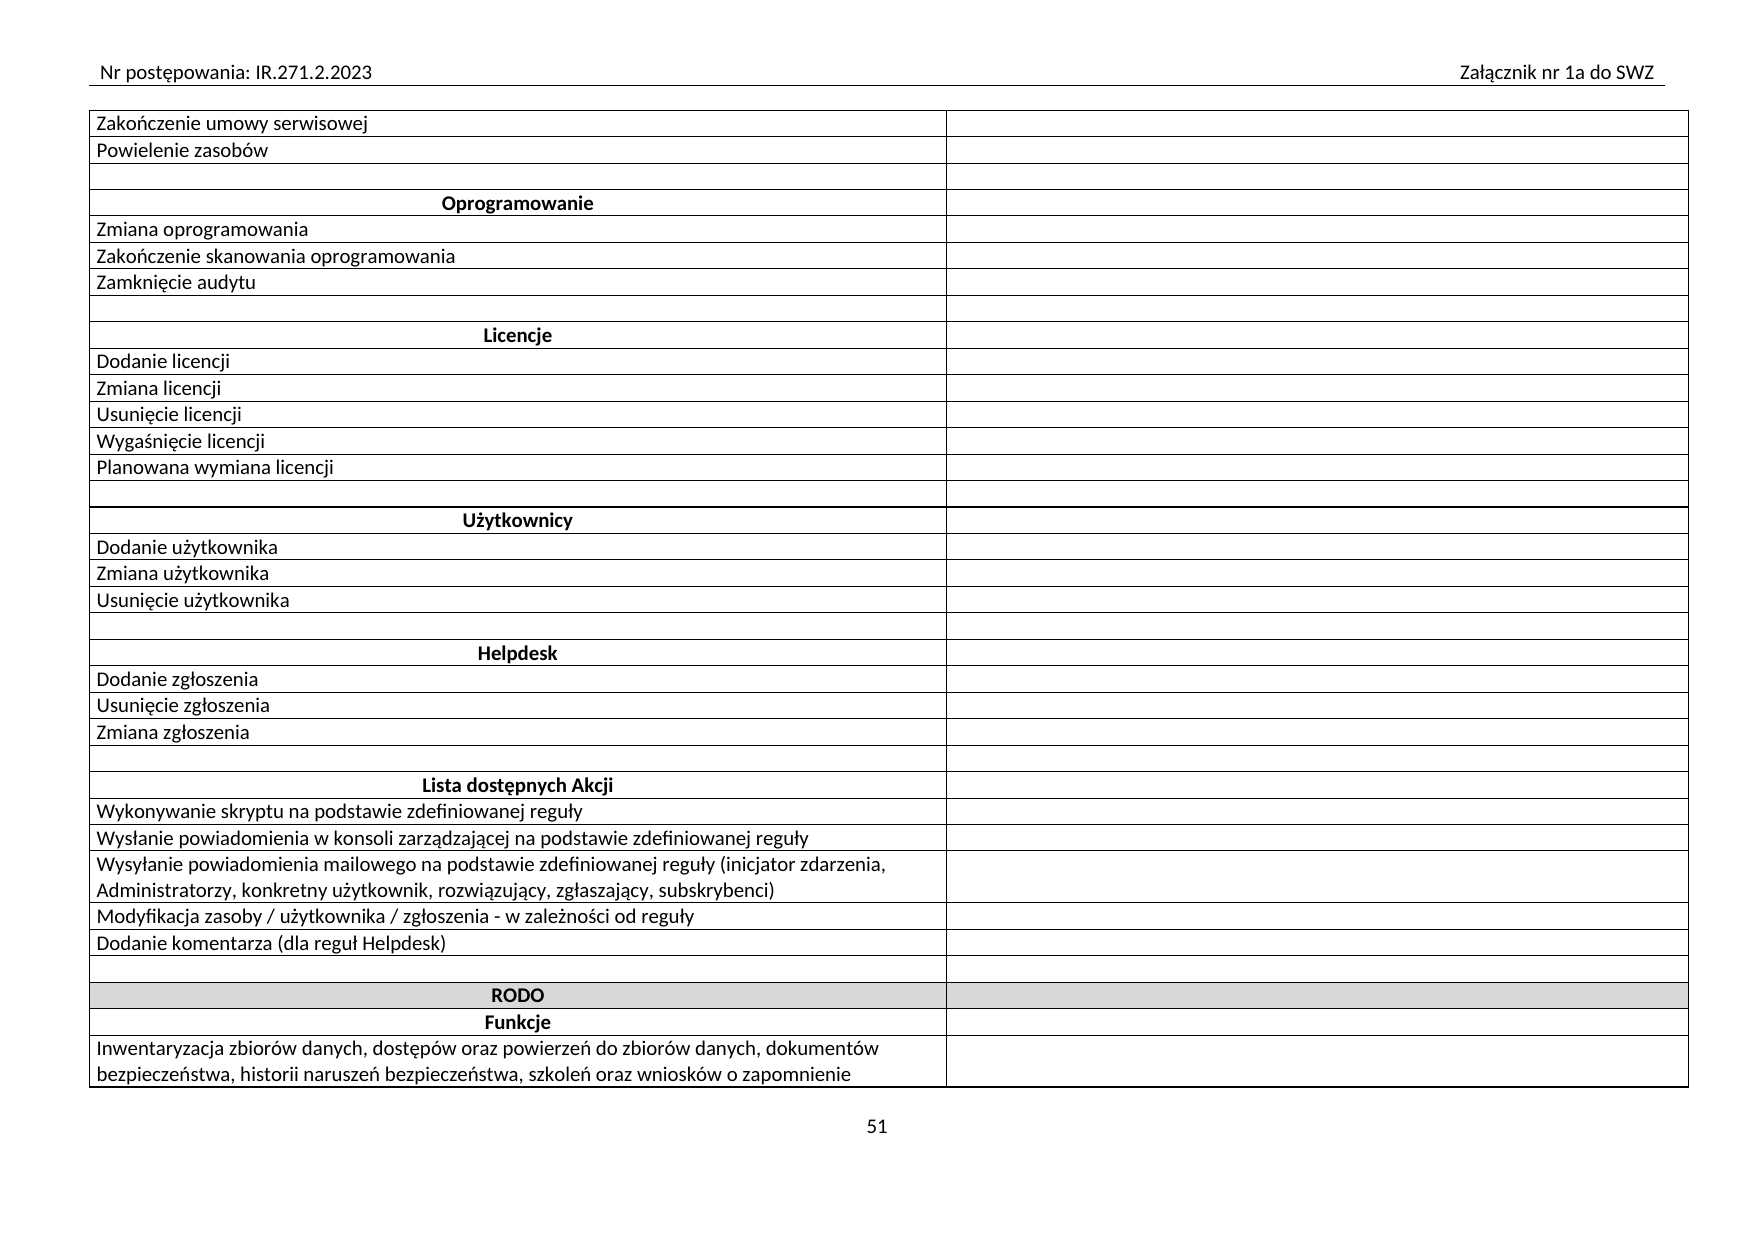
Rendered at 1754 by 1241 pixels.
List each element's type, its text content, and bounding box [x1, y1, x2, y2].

table_cell [947, 402, 1688, 427]
table_cell [947, 851, 1688, 902]
table_cell [947, 269, 1688, 295]
table_cell Dodanie licencji [90, 349, 946, 374]
table_cell [947, 164, 1688, 189]
table_cell [90, 164, 946, 189]
table_cell [947, 375, 1688, 401]
table_cell RODO [90, 983, 946, 1008]
table_cell [947, 508, 1688, 533]
table_cell [90, 956, 946, 982]
table_cell [90, 296, 946, 321]
table_cell Zakończenie skanowania oprogramowania [90, 243, 946, 268]
table_cell [947, 190, 1688, 215]
table_cell [90, 746, 946, 771]
table_cell [947, 322, 1688, 348]
table_cell [947, 587, 1688, 612]
table_cell [947, 428, 1688, 453]
table_cell Licencje [90, 322, 946, 348]
table_cell [947, 111, 1688, 136]
table_cell [947, 613, 1688, 639]
table_cell [947, 640, 1688, 665]
table_cell [947, 560, 1688, 586]
table_cell Planowana wymiana licencji [90, 455, 946, 480]
table_cell [947, 1009, 1688, 1034]
table_cell Wygaśnięcie licencji [90, 428, 946, 453]
table_cell [947, 349, 1688, 374]
table_cell [947, 216, 1688, 242]
table_cell [947, 746, 1688, 771]
table_cell Oprogramowanie [90, 190, 946, 215]
table_cell [947, 903, 1688, 929]
table_cell Powielenie zasobów [90, 137, 946, 162]
table_cell Zmiana licencji [90, 375, 946, 401]
table_cell Modyfikacja zasoby / użytkownika / zgłoszenia - w zależności od reguły [90, 903, 946, 929]
table_cell Usunięcie użytkownika [90, 587, 946, 612]
table_cell Inwentaryzacja zbiorów danych, dostępów oraz powierzeń do zbiorów danych, dokumentów bezpieczeństwa, historii naruszeń bezpieczeństwa, szkoleń oraz wniosków o zapomnienie [90, 1036, 946, 1086]
table_cell Zmiana użytkownika [90, 560, 946, 586]
table_cell [947, 137, 1688, 162]
table_cell Zmiana oprogramowania [90, 216, 946, 242]
table_cell [947, 455, 1688, 480]
table_cell [947, 772, 1688, 797]
table_cell Funkcje [90, 1009, 946, 1034]
table_cell Wysyłanie powiadomienia mailowego na podstawie zdefiniowanej reguły (inicjator zdarzenia, Administratorzy, konkretny użytkownik, rozwiązujący, zgłaszający, subskrybenci) [90, 851, 946, 902]
table_cell Zakończenie umowy serwisowej [90, 111, 946, 136]
table_cell [947, 666, 1688, 692]
table_cell Lista dostępnych Akcji [90, 772, 946, 797]
table_cell Dodanie użytkownika [90, 534, 946, 559]
table_cell [947, 481, 1688, 506]
table_cell Wykonywanie skryptu na podstawie zdefiniowanej reguły [90, 799, 946, 824]
table_cell [90, 481, 946, 506]
table_cell Wysłanie powiadomienia w konsoli zarządzającej na podstawie zdefiniowanej reguły [90, 825, 946, 850]
table_cell Zmiana zgłoszenia [90, 719, 946, 744]
table_cell Dodanie komentarza (dla reguł Helpdesk) [90, 930, 946, 955]
table_cell Usunięcie zgłoszenia [90, 693, 946, 718]
table_cell Helpdesk [90, 640, 946, 665]
table_cell [947, 719, 1688, 744]
table_cell Użytkownicy [90, 508, 946, 533]
table_cell [947, 243, 1688, 268]
table_cell [947, 1036, 1688, 1086]
table_cell [947, 693, 1688, 718]
table_cell [947, 799, 1688, 824]
table_cell [947, 825, 1688, 850]
table_cell [90, 613, 946, 639]
table_cell [947, 930, 1688, 955]
table_cell [947, 956, 1688, 982]
table_cell [947, 983, 1688, 1008]
table_cell Usunięcie licencji [90, 402, 946, 427]
table_cell Zamknięcie audytu [90, 269, 946, 295]
table_cell [947, 296, 1688, 321]
table_cell Dodanie zgłoszenia [90, 666, 946, 692]
table_cell [947, 534, 1688, 559]
